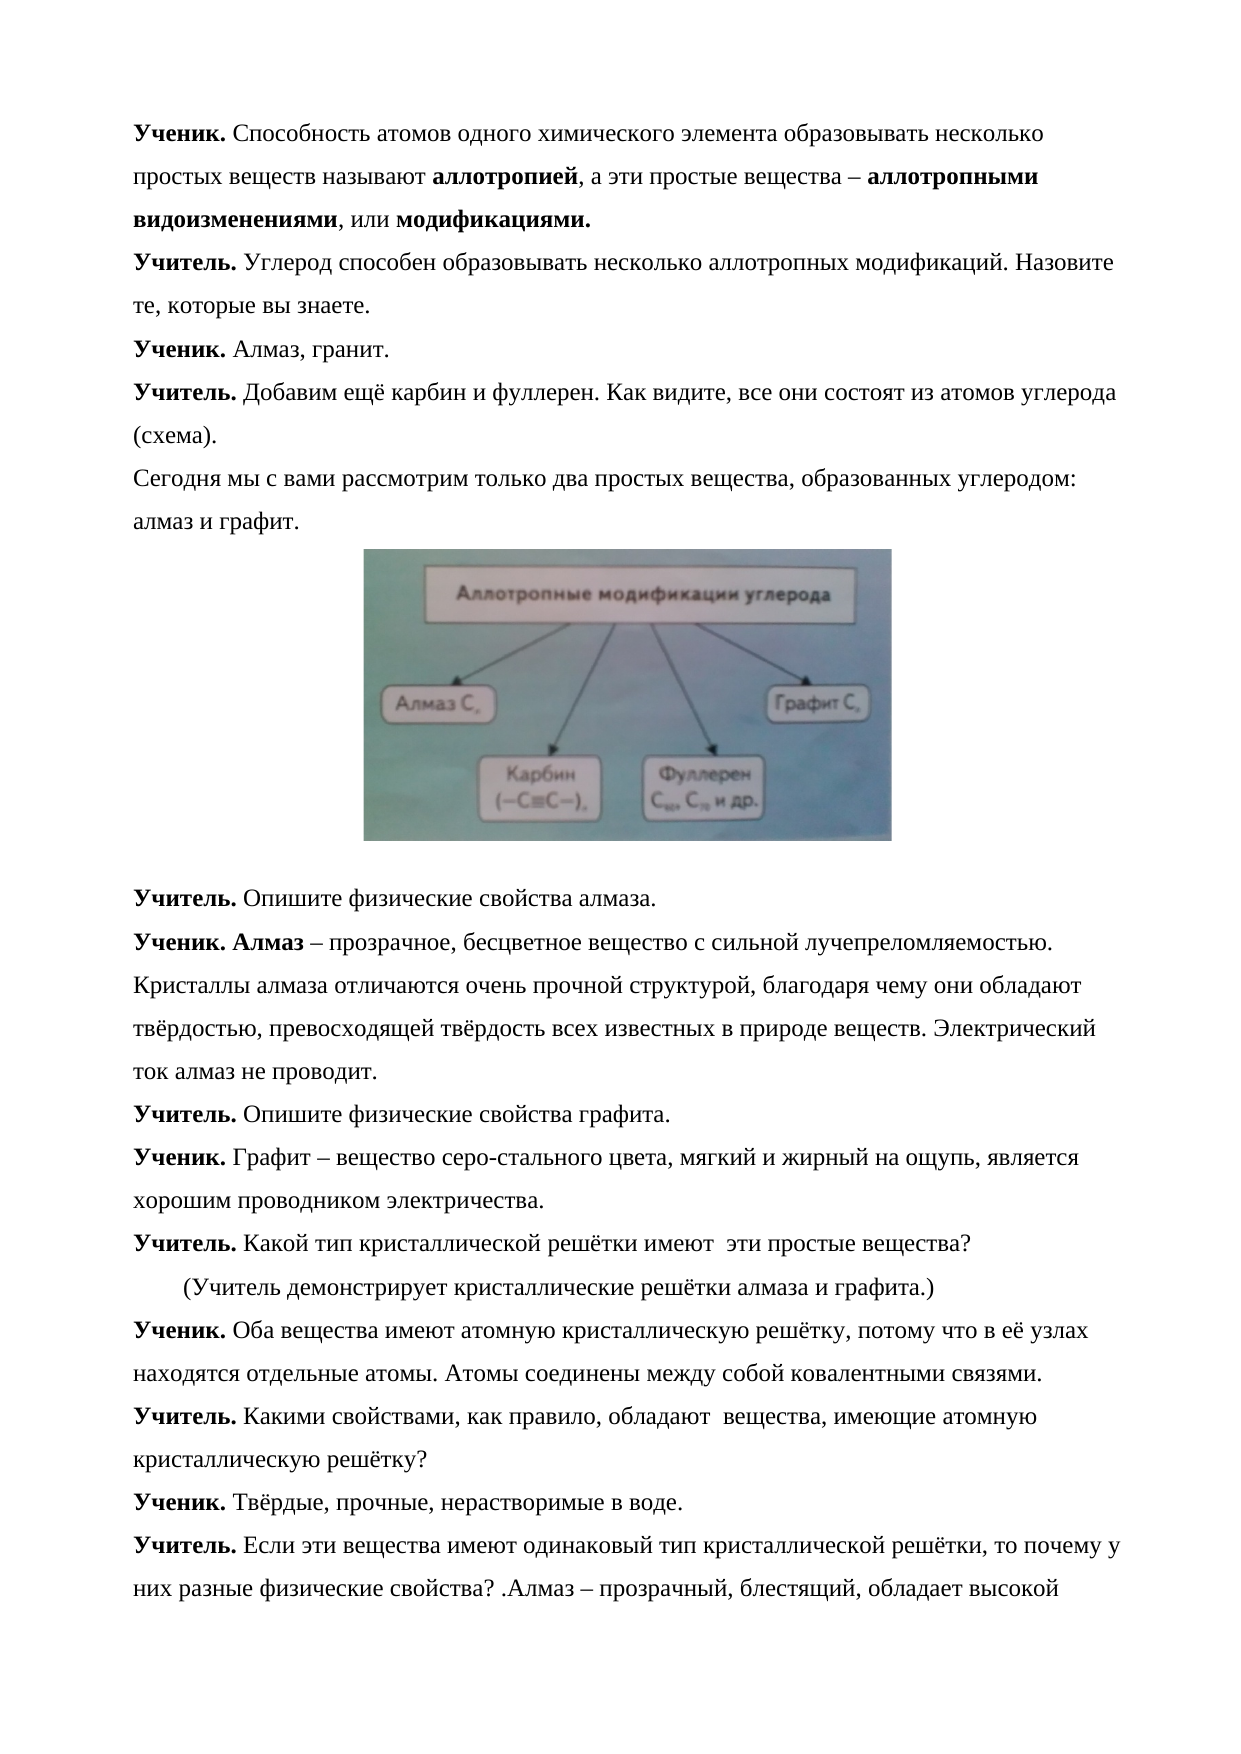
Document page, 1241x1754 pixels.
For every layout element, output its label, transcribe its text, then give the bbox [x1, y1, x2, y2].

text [133, 1530, 1122, 1602]
text Учитель. Какой тип кристаллической решётки имеют эти простые вещества? [133, 1228, 1122, 1257]
text Учитель. Опишите физические свойства алмаза. [133, 883, 1122, 912]
text Ученик. Оба вещества имеют атомную кристаллическую решётку, потому что в её узлах находятся отдельные атомы. Атомы соединены между собой ковалентными связями. [133, 1315, 1122, 1387]
text Ученик. Алмаз, гранит. [133, 334, 1122, 362]
text Ученик. Способность атомов одного химического элемента образовывать несколько простых веществ называют аллотропией, а эти простые вещества – аллотропными видоизменениями, или модификациями. [133, 118, 1122, 233]
text Учитель. Опишите физические свойства графита. [133, 1099, 1122, 1128]
text Учитель. Углерод способен образовывать несколько аллотропных модификаций. Назовите те, которые вы знаете. [133, 247, 1122, 319]
text Ученик. Твёрдые, прочные, нерастворимые в воде. [133, 1487, 1122, 1516]
text (Учитель демонстрирует кристаллические решётки алмаза и графита.) [133, 1272, 1122, 1300]
text Учитель. Добавим ещё карбин и фуллерен. Как видите, все они состоят из атомов углерода (схема). [133, 377, 1122, 449]
text Учитель. Какими свойствами, как правило, обладают вещества, имеющие атомную кристаллическую решётку? [133, 1401, 1122, 1473]
text Сегодня мы с вами рассмотрим только два простых вещества, образованных углеродом: алмаз и графит. [133, 463, 1122, 535]
picture [363, 549, 892, 841]
text Ученик. Алмаз – прозрачное, бесцветное вещество с сильной лучепреломляемостью. Кристаллы алмаза отличаются очень прочной структурой, благодаря чему они обладают твёрдостью, превосходящей твёрдость всех известных в природе веществ. Электрический ток алмаз не проводит. [133, 927, 1122, 1085]
text Ученик. Графит – вещество серо-стального цвета, мягкий и жирный на ощупь, является хорошим проводником электричества. [133, 1142, 1122, 1214]
